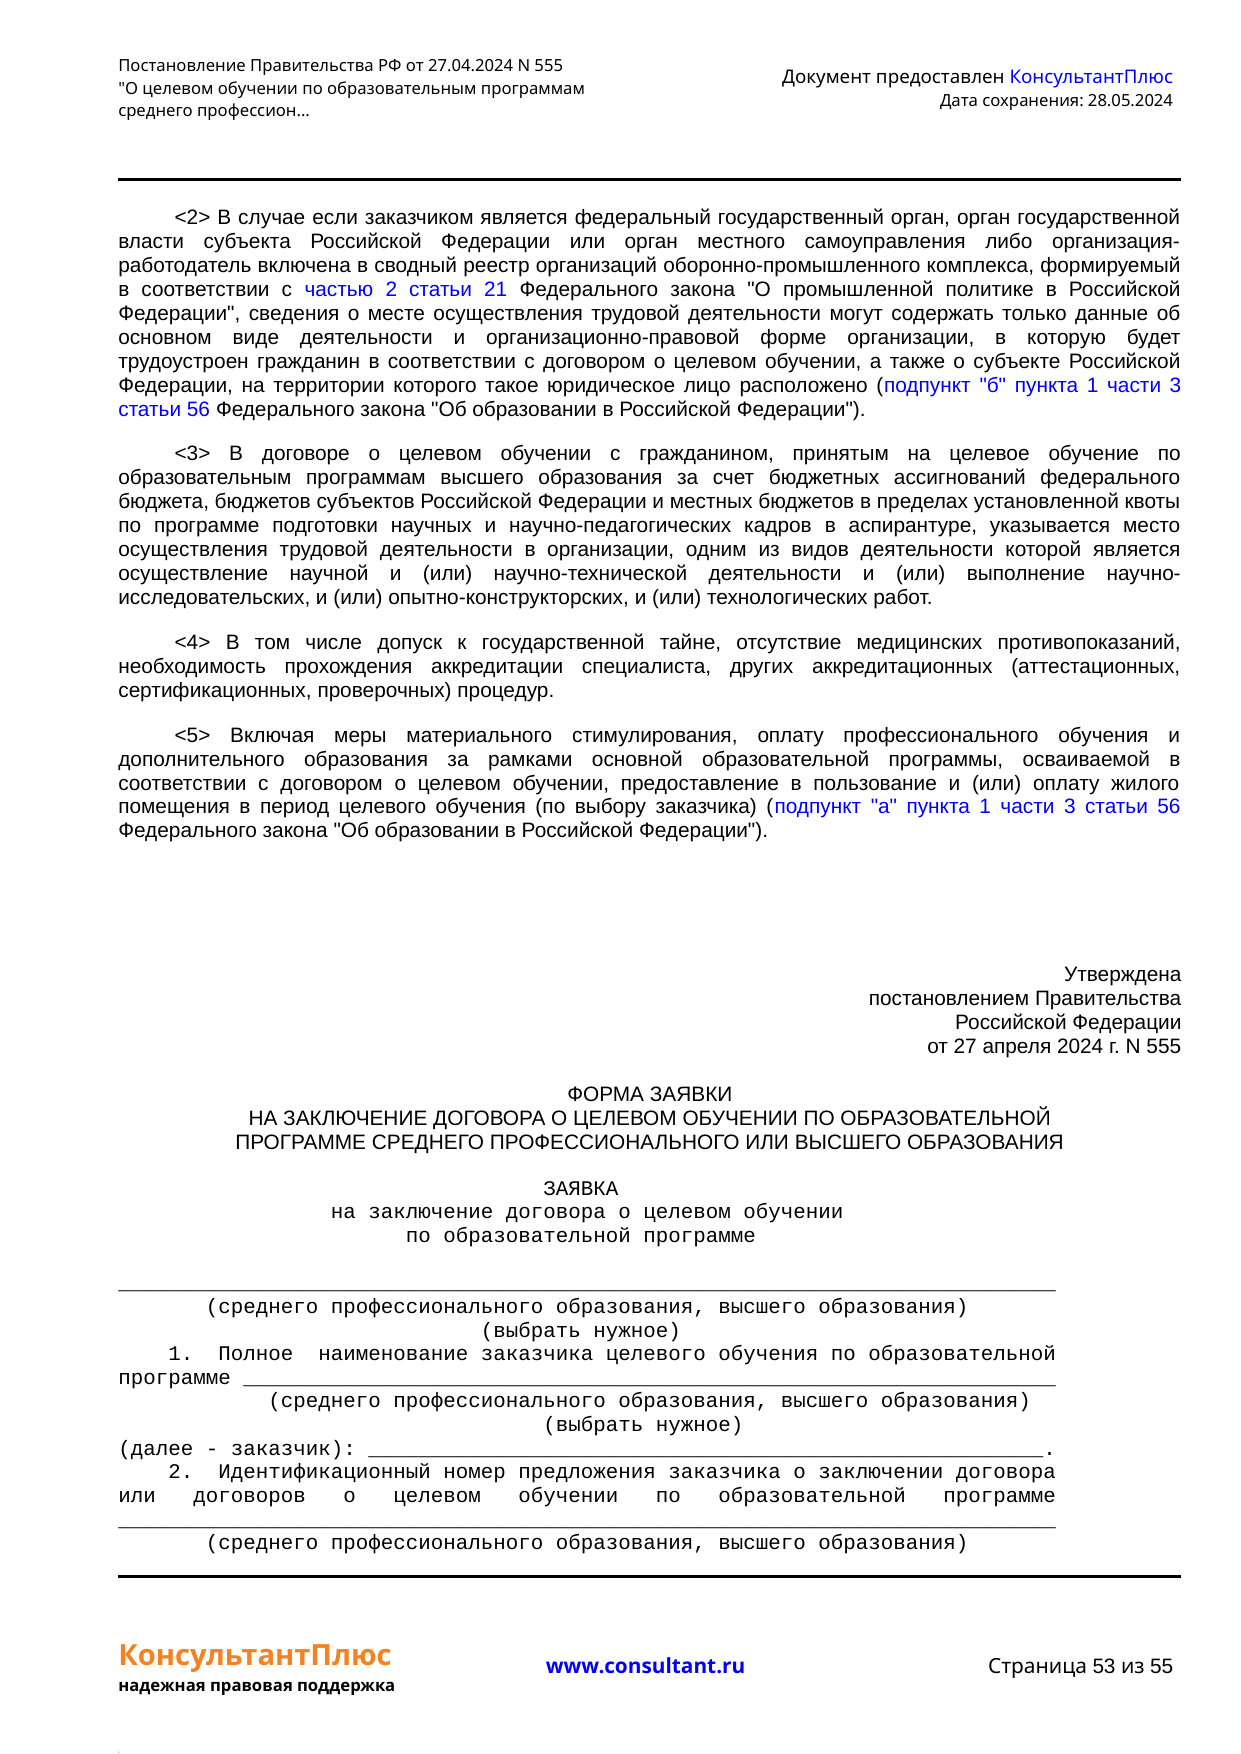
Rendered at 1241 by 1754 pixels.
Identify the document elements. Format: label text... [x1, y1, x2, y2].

text (среднего профессионального образования, высшего образования) [118, 1532, 1181, 1556]
text <2> В случае если заказчиком является федеральный государственный орган, орган государственной власти субъекта Российской Федерации или орган местного самоуправления либо организация-работодатель включена в сводный реестр организаций оборонно-промышленного комплекса, формируемый в соответствии с частью 2 статьи 21 Федерального закона "О промышленной политике в Российской Федерации", сведения о месте осуществления трудовой деятельности могут содержать только данные об основном виде деятельности и организационно-правовой форме организации, в которую будет трудоустроен гражданин в соответствии с договором о целевом обучении, а также о субъекте Российской Федерации, на территории которого такое юридическое лицо расположено (подпункт "б" пункта 1 части 3 статьи 56 Федерального закона "Об образовании в Российской Федерации"). [118, 205, 1181, 420]
text от 27 апреля 2024 г. N 555 [118, 1034, 1181, 1058]
text 2. Идентификационный номер предложения заказчика о заключении договора [118, 1461, 1181, 1485]
text Утверждена [118, 962, 1181, 986]
text <4> В том числе допуск к государственной тайне, отсутствие медицинских противопоказаний, необходимость прохождения аккредитации специалиста, других аккредитационных (аттестационных, сертификационных, проверочных) процедур. [118, 630, 1181, 702]
text ФОРМА ЗАЯВКИ [118, 1082, 1181, 1106]
text ЗАЯВКА [118, 1178, 1181, 1201]
text или договоров о целевом обучении по образовательной программе [118, 1485, 1181, 1509]
text на заключение договора о целевом обучении [118, 1201, 1181, 1225]
text по образовательной программе [118, 1225, 1181, 1249]
text ___________________________________________________________________________ [118, 1509, 1181, 1532]
text постановлением Правительства [118, 986, 1181, 1010]
text программе _________________________________________________________________ [118, 1367, 1181, 1391]
text ПРОГРАММЕ СРЕДНЕГО ПРОФЕССИОНАЛЬНОГО ИЛИ ВЫСШЕГО ОБРАЗОВАНИЯ [118, 1130, 1181, 1154]
text Российской Федерации [118, 1010, 1181, 1034]
text (выбрать нужное) [118, 1319, 1181, 1343]
text (среднего профессионального образования, высшего образования) [118, 1391, 1181, 1414]
text НА ЗАКЛЮЧЕНИЕ ДОГОВОРА О ЦЕЛЕВОМ ОБУЧЕНИИ ПО ОБРАЗОВАТЕЛЬНОЙ [118, 1106, 1181, 1130]
text 1. Полное наименование заказчика целевого обучения по образовательной [118, 1343, 1181, 1367]
text (далее - заказчик): ______________________________________________________. [118, 1438, 1181, 1461]
text (выбрать нужное) [118, 1414, 1181, 1438]
text (среднего профессионального образования, высшего образования) [118, 1296, 1181, 1319]
text <3> В договоре о целевом обучении с гражданином, принятым на целевое обучение по образовательным программам высшего образования за счет бюджетных ассигнований федерального бюджета, бюджетов субъектов Российской Федерации и местных бюджетов в пределах установленной квоты по программе подготовки научных и научно-педагогических кадров в аспирантуре, указывается место осуществления трудовой деятельности в организации, одним из видов деятельности которой является осуществление научной и (или) научно-технической деятельности и (или) выполнение научно-исследовательских, и (или) опытно-конструкторских, и (или) технологических работ. [118, 441, 1181, 609]
text ___________________________________________________________________________ [118, 1272, 1181, 1296]
text <5> Включая меры материального стимулирования, оплату профессионального обучения и дополнительного образования за рамками основной образовательной программы, осваиваемой в соответствии с договором о целевом обучении, предоставление в пользование и (или) оплату жилого помещения в период целевого обучения (по выбору заказчика) (подпункт "а" пункта 1 части 3 статьи 56 Федерального закона "Об образовании в Российской Федерации"). [118, 722, 1181, 842]
